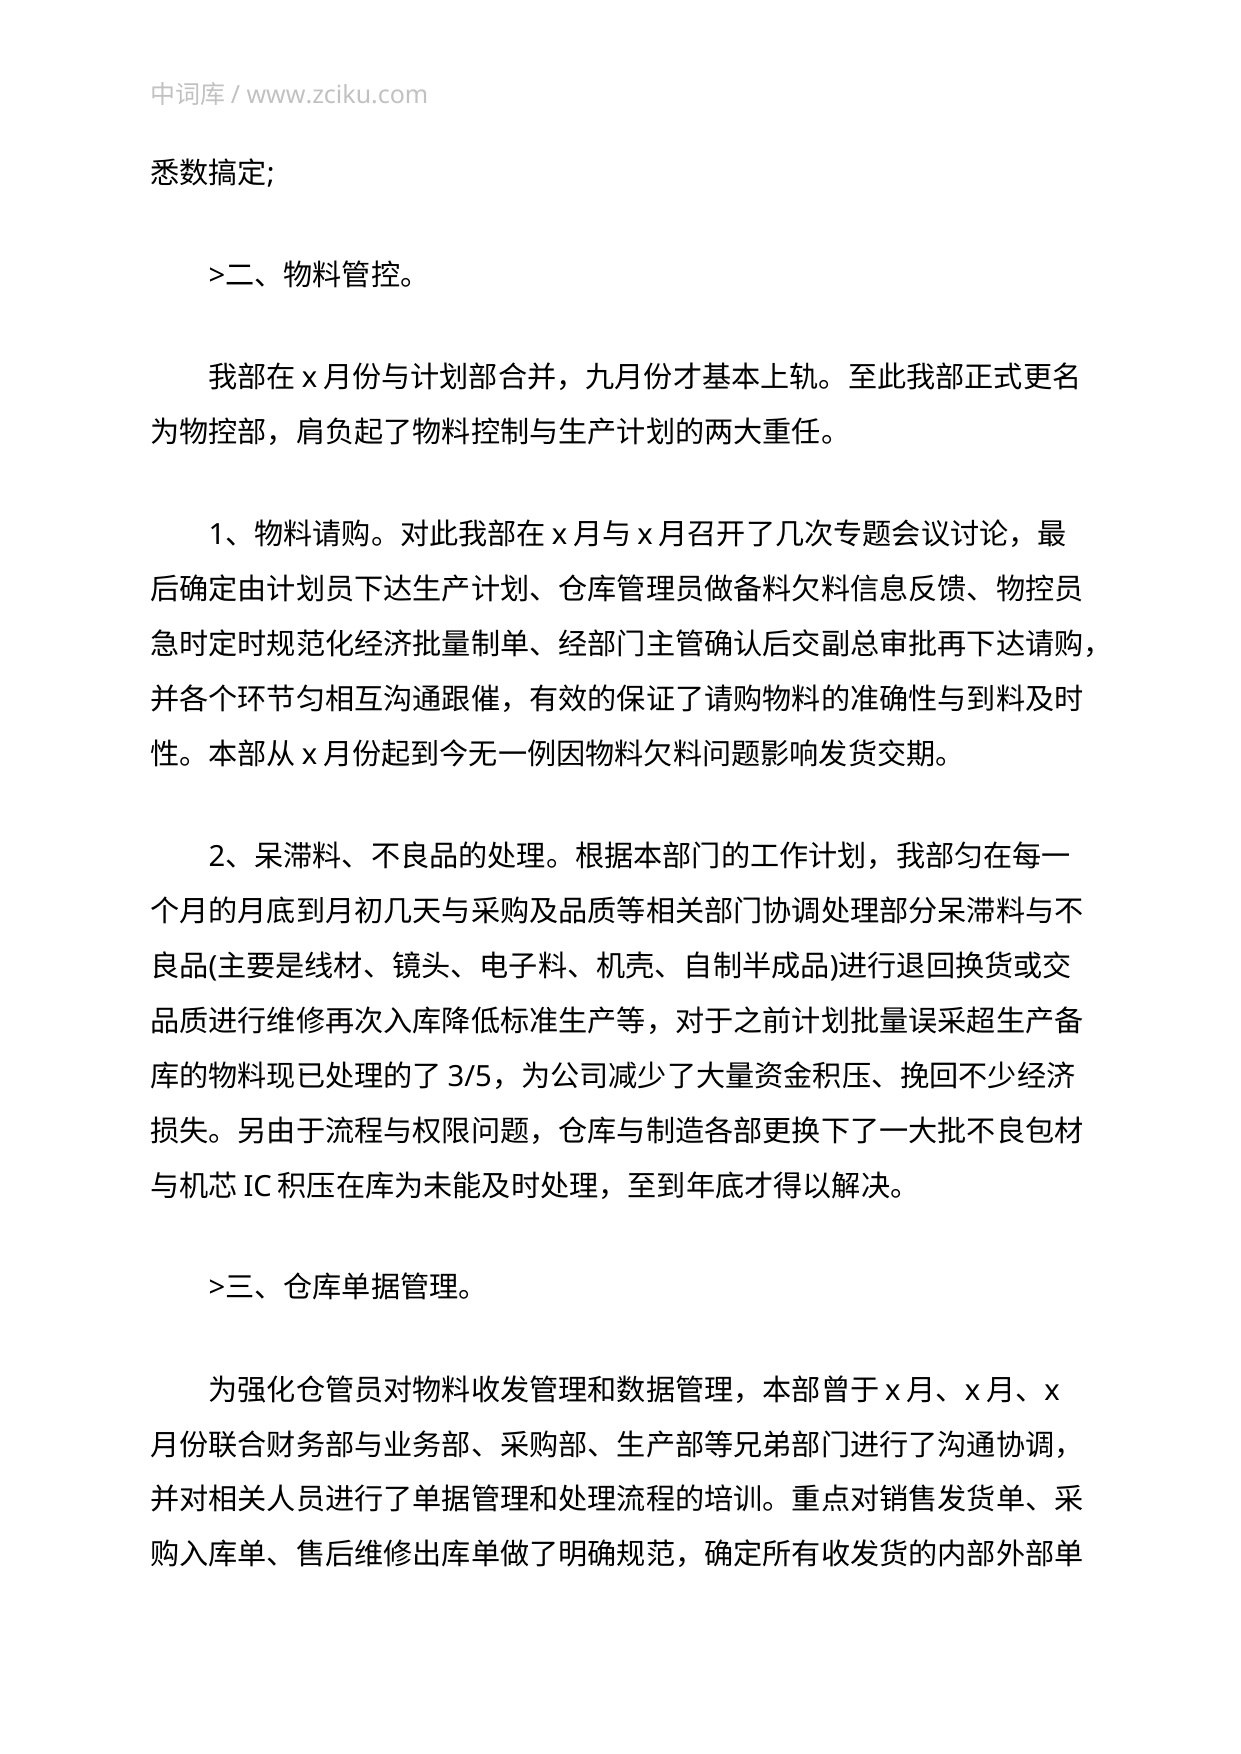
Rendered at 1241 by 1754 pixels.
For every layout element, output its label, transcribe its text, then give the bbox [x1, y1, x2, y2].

text >三、仓库单据管理。 [150, 1264, 1090, 1306]
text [150, 1366, 1090, 1573]
text >二、物料管控。 [150, 252, 1090, 294]
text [150, 150, 1090, 192]
text 1、物料请购。对此我部在x月与x月召开了几次专题会议讨论，最后确定由计划员下达生产计划、仓库管理员做备料欠料信息反馈、物控员急时定时规范化经济批量制单、经部门主管确认后交副总审批再下达请购，并各个环节匀相互沟通跟催，有效的保证了请购物料的准确性与到料及时性。本部从x月份起到今无一例因物料欠料问题影响发货交期。 [150, 511, 1090, 773]
text 我部在x月份与计划部合并，九月份才基本上轨。至此我部正式更名为物控部，肩负起了物料控制与生产计划的两大重任。 [150, 354, 1090, 451]
text 2、呆滞料、不良品的处理。根据本部门的工作计划，我部匀在每一个月的月底到月初几天与采购及品质等相关部门协调处理部分呆滞料与不良品(主要是线材、镜头、电子料、机壳、自制半成品)进行退回换货或交品质进行维修再次入库降低标准生产等，对于之前计划批量误采超生产备库的物料现已处理的了3/5，为公司减少了大量资金积压、挽回不少经济损失。另由于流程与权限问题，仓库与制造各部更换下了一大批不良包材与机芯IC积压在库为未能及时处理，至到年底才得以解决。 [150, 832, 1090, 1204]
